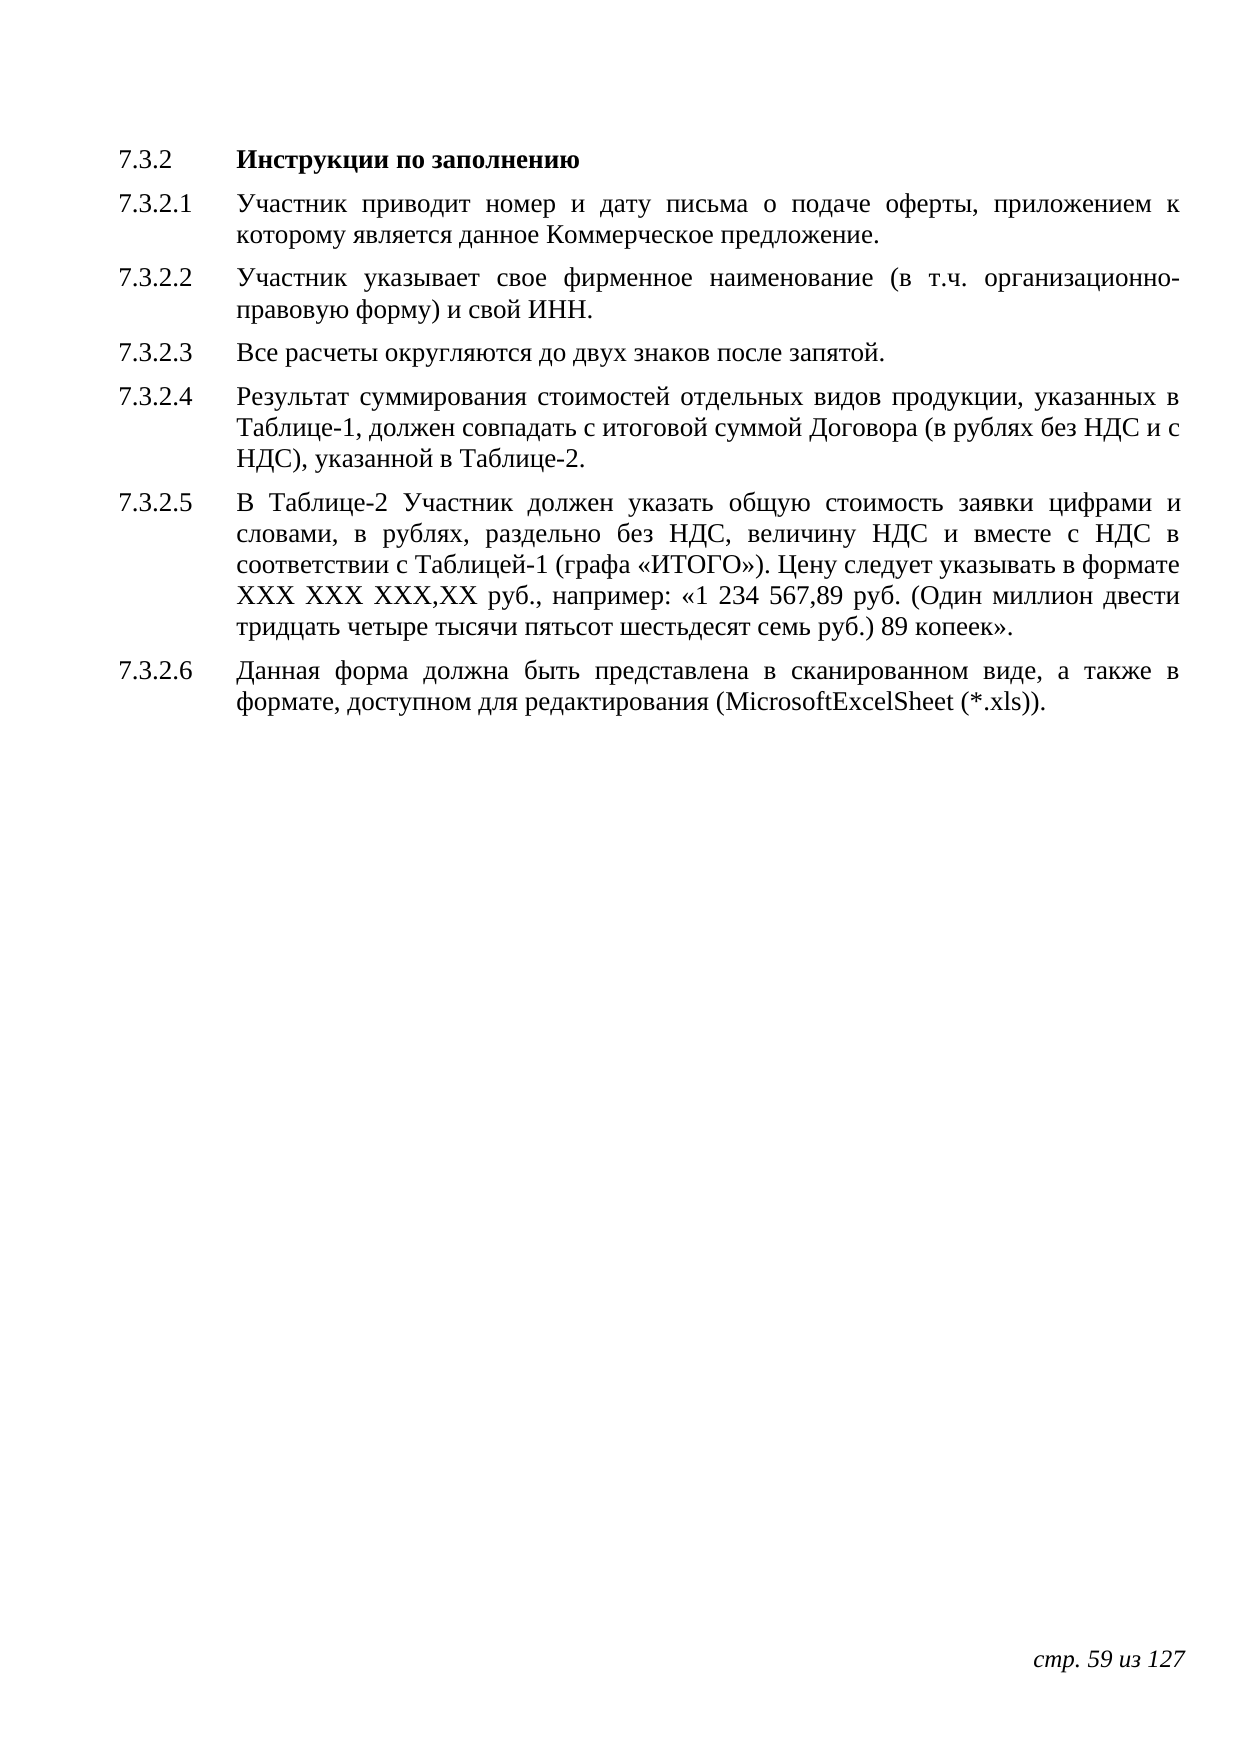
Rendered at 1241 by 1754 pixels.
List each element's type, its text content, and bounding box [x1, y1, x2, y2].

text Данная форма должна быть представлена в сканированном виде, а также в формате, доступном для редактирования (MicrosoftExcelSheet (*.xls)). [118, 654, 1181, 716]
text Инструкции по заполнению [118, 143, 1181, 174]
text В Таблице-2 Участник должен указать общую стоимость заявки цифрами и словами, в рублях, раздельно без НДС, величину НДС и вместе с НДС в соответствии с Таблицей-1 (графа «ИТОГО»). Цену следует указывать в формате ХХХ ХХХ ХХХ,ХХ руб., например: «1 234 567,89 руб. (Один миллион двести тридцать четыре тысячи пятьсот шестьдесят семь руб.) 89 копеек». [118, 486, 1181, 642]
text Все расчеты округляются до двух знаков после запятой. [118, 336, 1181, 367]
text Результат суммирования стоимостей отдельных видов продукции, указанных в Таблице-1, должен совпадать с итоговой суммой Договора (в рублях без НДС и с НДС), указанной в Таблице-2. [118, 380, 1181, 473]
text Участник указывает свое фирменное наименование (в т.ч. организационно-правовую форму) и свой ИНН. [118, 262, 1181, 324]
text Участник приводит номер и дату письма о подаче оферты, приложением к которому является данное Коммерческое предложение. [118, 187, 1181, 249]
